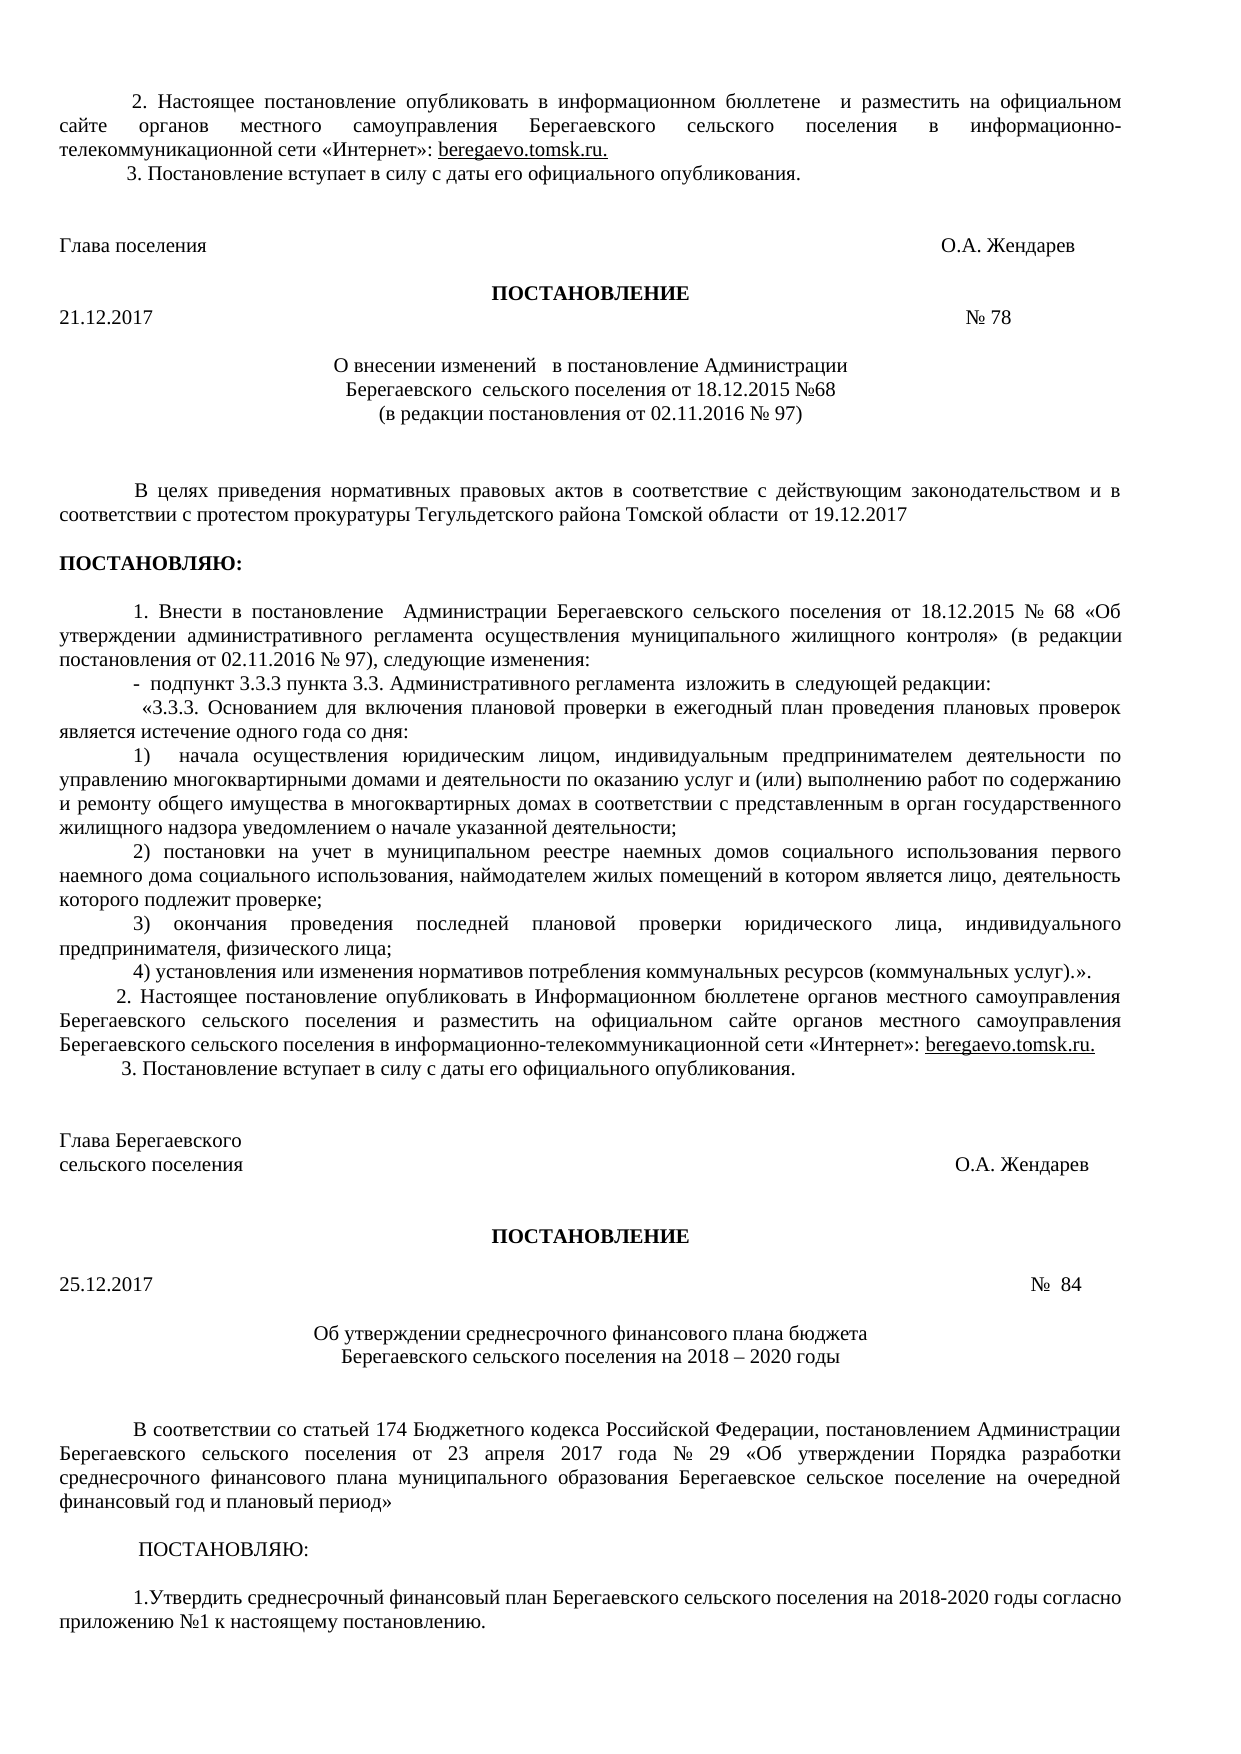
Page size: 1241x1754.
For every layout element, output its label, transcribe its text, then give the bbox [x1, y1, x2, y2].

text 4) установления или изменения нормативов потребления коммунальных ресурсов (коммунальных услуг).». [59, 959, 1122, 983]
text 21.12.2017 № 78 [59, 305, 1122, 329]
text 1. Внести в постановление Администрации Берегаевского сельского поселения от 18.12.2015 № 68 «Об утверждении административного регламента осуществления муниципального жилищного контроля» (в редакции постановления от 02.11.2016 № 97), следующие изменения: [59, 598, 1122, 671]
text ПОСТАНОВЛЕНИЕ [59, 1224, 1122, 1248]
text ПОСТАНОВЛЯЮ: [59, 550, 1122, 574]
text Берегаевского сельского поселения от 18.12.2015 №68 [59, 377, 1122, 401]
text В соответствии со статьей 174 Бюджетного кодекса Российской Федерации, постановлением Администрации Берегаевского сельского поселения от 23 апреля 2017 года № 29 «Об утверждении Порядка разработки среднесрочного финансового плана муниципального образования Берегаевское сельское поселение на очередной финансовый год и плановый период» [59, 1417, 1122, 1513]
text Глава Берегаевского [59, 1128, 1122, 1152]
text 2. Настоящее постановление опубликовать в информационном бюллетене и разместить на официальном сайте органов местного самоуправления Берегаевского сельского поселения в информационно-телекоммуникационной сети «Интернет»: beregaevo.tomsk.ru. [59, 89, 1122, 161]
text 3. Постановление вступает в силу с даты его официального опубликования. [59, 1056, 1122, 1080]
text 2) постановки на учет в муниципальном реестре наемных домов социального использования первого наемного дома социального использования, наймодателем жилых помещений в котором является лицо, деятельность которого подлежит проверке; [59, 839, 1122, 911]
text ПОСТАНОВЛЯЮ: [59, 1537, 1122, 1561]
text (в редакции постановления от 02.11.2016 № 97) [59, 401, 1122, 425]
text 3) окончания проведения последней плановой проверки юридического лица, индивидуального предпринимателя, физического лица; [59, 911, 1122, 959]
text сельского поселения О.А. Жендарев [59, 1152, 1122, 1176]
text 2. Настоящее постановление опубликовать в Информационном бюллетене органов местного самоуправления Берегаевского сельского поселения и разместить на официальном сайте органов местного самоуправления Берегаевского сельского поселения в информационно-телекоммуникационной сети «Интернет»: beregaevo.tomsk.ru. [59, 983, 1122, 1056]
text 1) начала осуществления юридическим лицом, индивидуальным предпринимателем деятельности по управлению многоквартирными домами и деятельности по оказанию услуг и (или) выполнению работ по содержанию и ремонту общего имущества в многоквартирных домах в соответствии с представленным в орган государственного жилищного надзора уведомлением о начале указанной деятельности; [59, 743, 1122, 839]
text 3. Постановление вступает в силу с даты его официального опубликования. [59, 161, 1122, 185]
text Об утверждении среднесрочного финансового плана бюджета [59, 1320, 1122, 1344]
text ПОСТАНОВЛЕНИЕ [59, 281, 1122, 305]
text 25.12.2017 № 84 [59, 1272, 1122, 1296]
text «3.3.3. Основанием для включения плановой проверки в ежегодный план проведения плановых проверок является истечение одного года со дня: [59, 695, 1122, 743]
text Глава поселения О.А. Жендарев [59, 233, 1122, 257]
text О внесении изменений в постановление Администрации [59, 353, 1122, 377]
text Берегаевского сельского поселения на 2018 – 2020 годы [59, 1344, 1122, 1368]
text - подпункт 3.3.3 пункта 3.3. Административного регламента изложить в следующей редакции: [59, 671, 1122, 695]
text 1.Утвердить среднесрочный финансовый план Берегаевского сельского поселения на 2018-2020 годы согласно приложению №1 к настоящему постановлению. [59, 1585, 1122, 1633]
